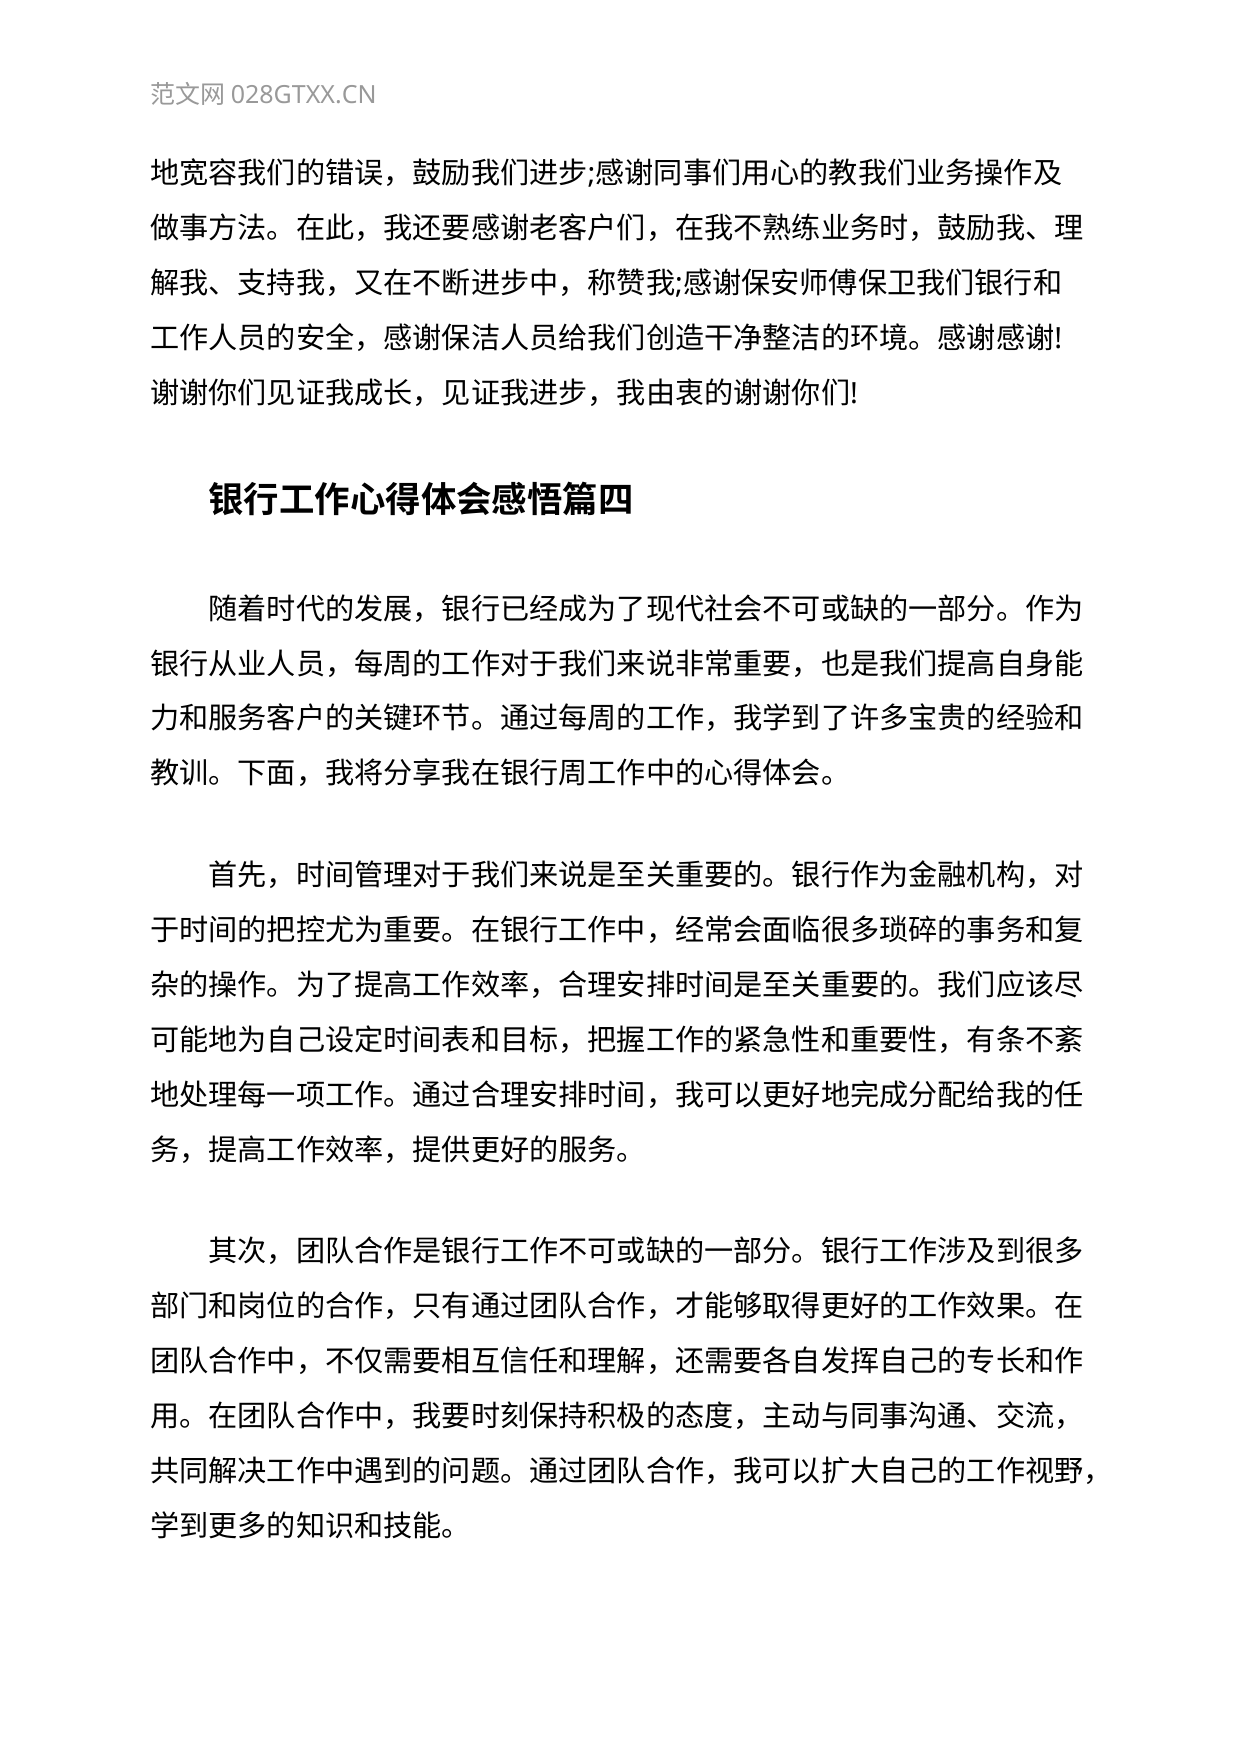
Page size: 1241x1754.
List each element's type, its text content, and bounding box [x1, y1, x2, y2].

text 首先，时间管理对于我们来说是至关重要的。银行作为金融机构，对于时间的把控尤为重要。在银行工作中，经常会面临很多琐碎的事务和复杂的操作。为了提高工作效率，合理安排时间是至关重要的。我们应该尽可能地为自己设定时间表和目标，把握工作的紧急性和重要性，有条不紊地处理每一项工作。通过合理安排时间，我可以更好地完成分配给我的任务，提高工作效率，提供更好的服务。 [150, 852, 1090, 1168]
text 银行工作心得体会感悟篇四 [150, 472, 1090, 523]
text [150, 150, 1090, 412]
text 其次，团队合作是银行工作不可或缺的一部分。银行工作涉及到很多部门和岗位的合作，只有通过团队合作，才能够取得更好的工作效果。在团队合作中，不仅需要相互信任和理解，还需要各自发挥自己的专长和作用。在团队合作中，我要时刻保持积极的态度，主动与同事沟通、交流，共同解决工作中遇到的问题。通过团队合作，我可以扩大自己的工作视野，学到更多的知识和技能。 [150, 1228, 1090, 1545]
text 随着时代的发展，银行已经成为了现代社会不可或缺的一部分。作为银行从业人员，每周的工作对于我们来说非常重要，也是我们提高自身能力和服务客户的关键环节。通过每周的工作，我学到了许多宝贵的经验和教训。下面，我将分享我在银行周工作中的心得体会。 [150, 585, 1090, 792]
